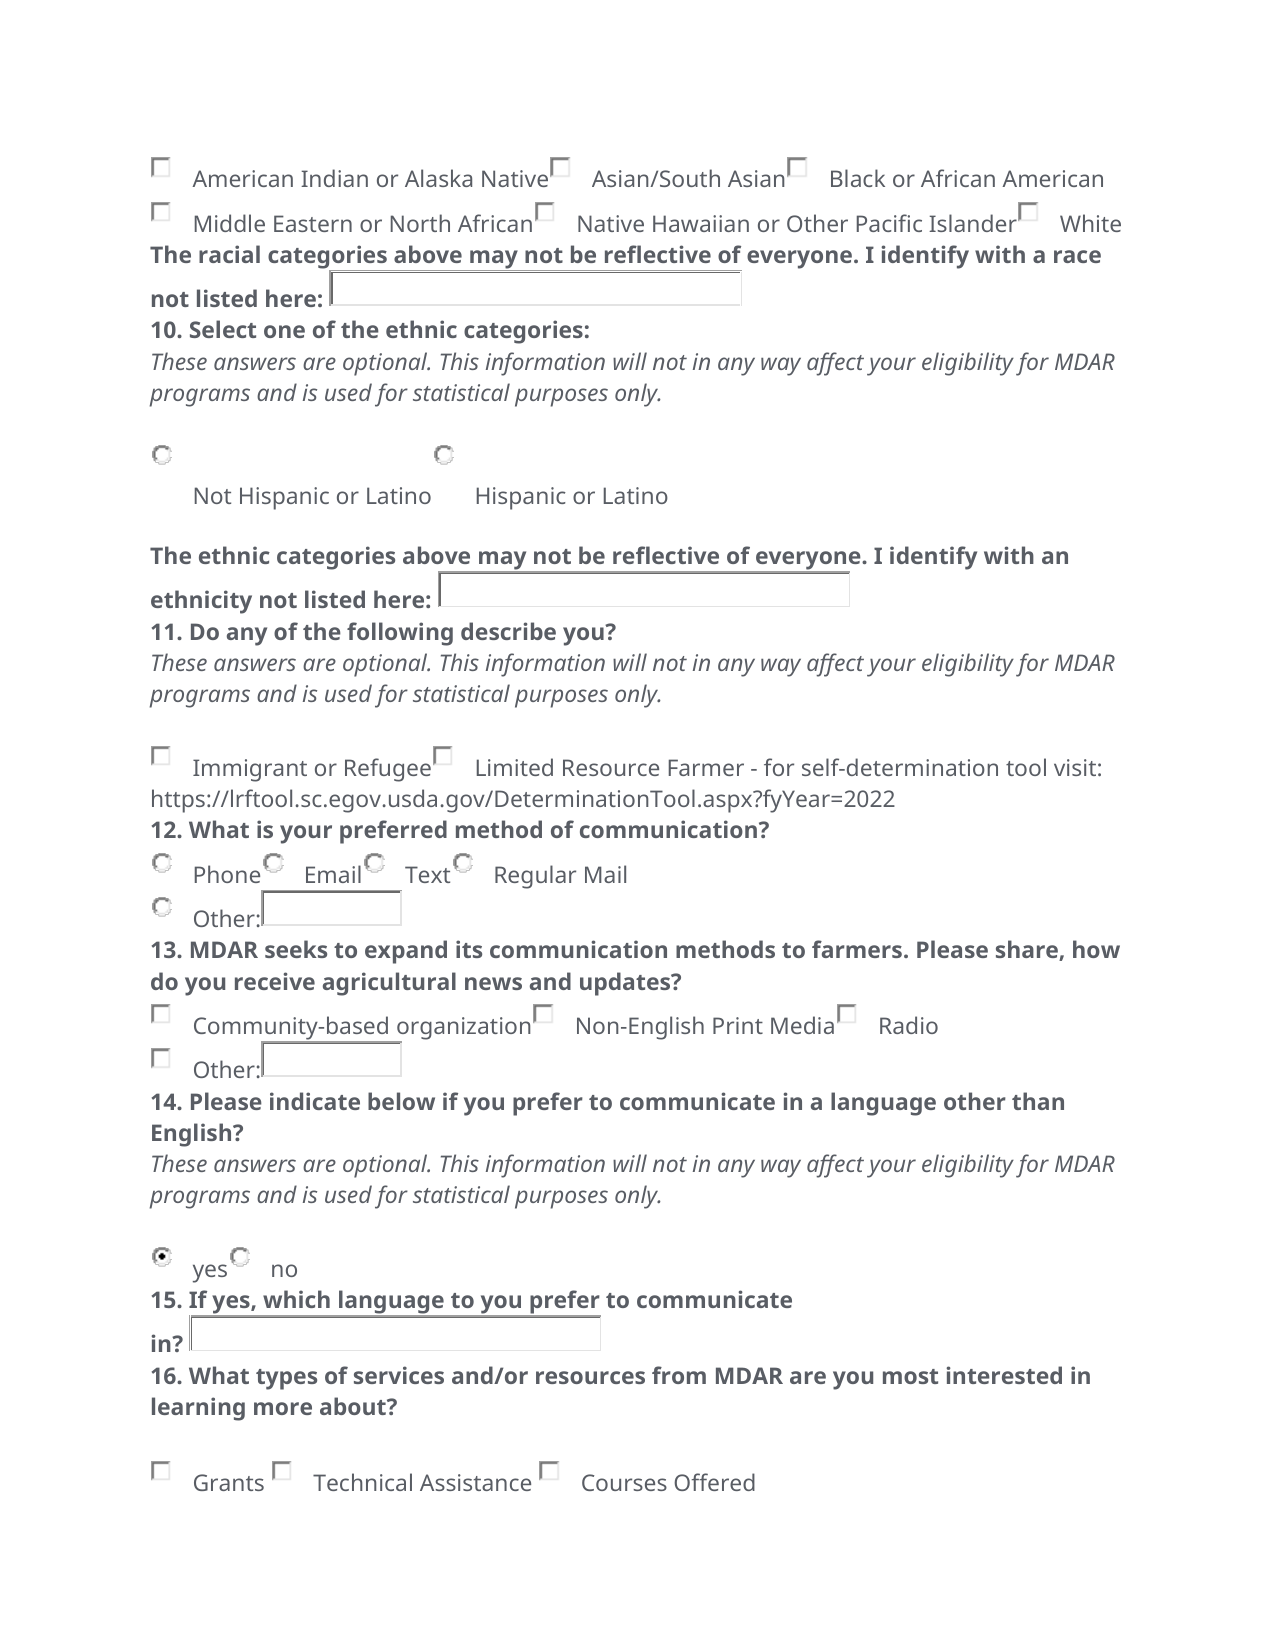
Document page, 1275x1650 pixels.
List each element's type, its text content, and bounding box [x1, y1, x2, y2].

text 12. What is your preferred method of communication? [150, 814, 1125, 845]
text Other: [150, 1041, 1125, 1085]
text Grants Technical Assistance Courses Offered [150, 1453, 1125, 1498]
text The ethnic categories above may not be reflective of everyone. I identify with an ethnicity not listed here: [150, 540, 1125, 616]
text 11. Do any of the following describe you? These answers are optional. This information will not in any way affect your eligibility for MDAR programs and is used for statistical purposes only. [150, 616, 1125, 709]
text Immigrant or RefugeeLimited Resource Farmer - for self-determination tool visit: https://lrftool.sc.egov.usda.gov/DeterminationTool.aspx?fyYear=2022 [150, 738, 1125, 814]
text 16. What types of services and/or resources from MDAR are you most interested in learning more about? [150, 1359, 1125, 1422]
text Other: [150, 890, 1125, 934]
text PhoneEmailTextRegular Mail [150, 845, 1125, 890]
text 15. If yes, which language to you prefer to communicate in? [150, 1284, 1125, 1359]
text yesno [150, 1239, 1125, 1284]
text 14. Please indicate below if you prefer to communicate in a language other than English? These answers are optional. This information will not in any way affect your eligibility for MDAR programs and is used for statistical purposes only. [150, 1085, 1125, 1210]
text The racial categories above may not be reflective of everyone. I identify with a race not listed here: [150, 239, 1125, 314]
text Not Hispanic or LatinoHispanic or Latino [150, 437, 1125, 511]
text 10. Select one of the ethnic categories: These answers are optional. This information will not in any way affect your eligibility for MDAR programs and is used for statistical purposes only. [150, 314, 1125, 408]
text American Indian or Alaska NativeAsian/South AsianBlack or African AmericanMiddle Eastern or North AfricanNative Hawaiian or Other Pacific IslanderWhite [150, 150, 1125, 239]
text 13. MDAR seeks to expand its communication methods to farmers. Please share, how do you receive agricultural news and updates? [150, 934, 1125, 997]
text Community-based organizationNon-English Print MediaRadio [150, 997, 1125, 1041]
